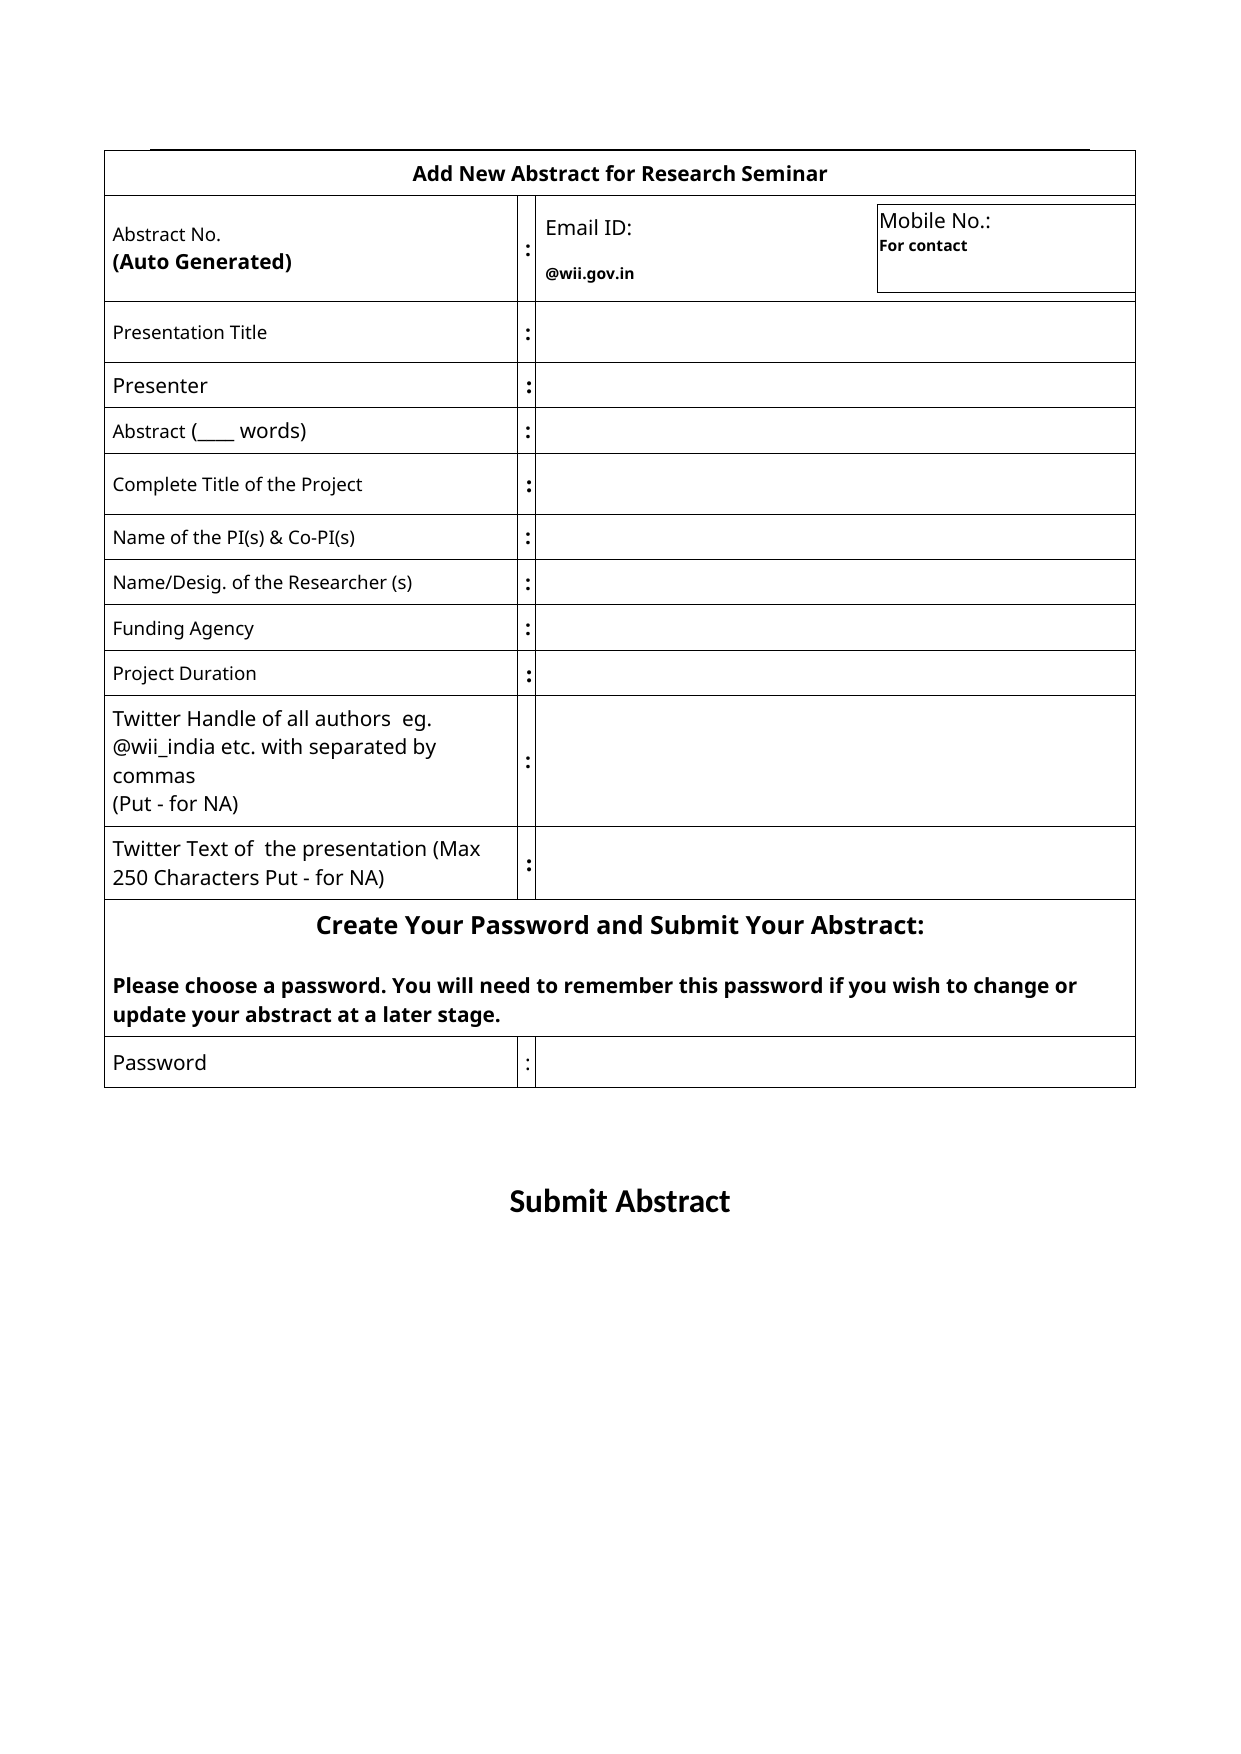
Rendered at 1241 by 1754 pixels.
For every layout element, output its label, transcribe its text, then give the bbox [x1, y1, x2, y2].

table_cell : [518, 363, 535, 407]
table_cell Abstract No. (Auto Generated) [105, 196, 517, 301]
table_cell [536, 827, 1135, 899]
table_cell : [518, 196, 535, 301]
table_cell : [518, 827, 535, 899]
table_cell : [518, 302, 535, 362]
table_cell : [518, 1037, 535, 1087]
table_cell Twitter Text of the presentation (Max 250 Characters Put - for NA) [105, 827, 517, 899]
table_cell Project Duration [105, 651, 517, 695]
table_cell Funding Agency [105, 605, 517, 650]
table_cell [536, 651, 1135, 695]
table_cell [536, 560, 1135, 604]
table_cell Create Your Password and Submit Your Abstract: Please choose a password. You will need to remember this password if you wish to change or update your abstract at a later stage. [105, 900, 1135, 1036]
table_cell : [518, 560, 535, 604]
table_cell : [518, 696, 535, 826]
table_cell [536, 454, 1135, 513]
table_cell [536, 515, 1135, 559]
table_cell Twitter Handle of all authors eg. @wii_india etc. with separated by commas (Put - for NA) [105, 696, 517, 826]
text Submit Abstract [150, 1180, 1090, 1221]
table_header Add New Abstract for Research Seminar [105, 151, 1135, 195]
table_cell [536, 605, 1135, 650]
table_cell Name/Desig. of the Researcher (s) [105, 560, 517, 604]
table_cell [536, 196, 1135, 301]
table_cell Presenter [105, 363, 517, 407]
table_cell : [518, 605, 535, 650]
table_cell [536, 302, 1135, 362]
table_cell : [518, 515, 535, 559]
table_cell [536, 408, 1135, 453]
table_cell Complete Title of the Project [105, 454, 517, 513]
table_cell [536, 363, 1135, 407]
table_cell : [518, 408, 535, 453]
table_cell [536, 1037, 1135, 1087]
table_cell Abstract (____ words) [105, 408, 517, 453]
table_cell : [518, 454, 535, 513]
table_cell [536, 696, 1135, 826]
table_cell : [518, 651, 535, 695]
table_cell Password [105, 1037, 517, 1087]
table_cell Presentation Title [105, 302, 517, 362]
table_cell Name of the PI(s) & Co-PI(s) [105, 515, 517, 559]
